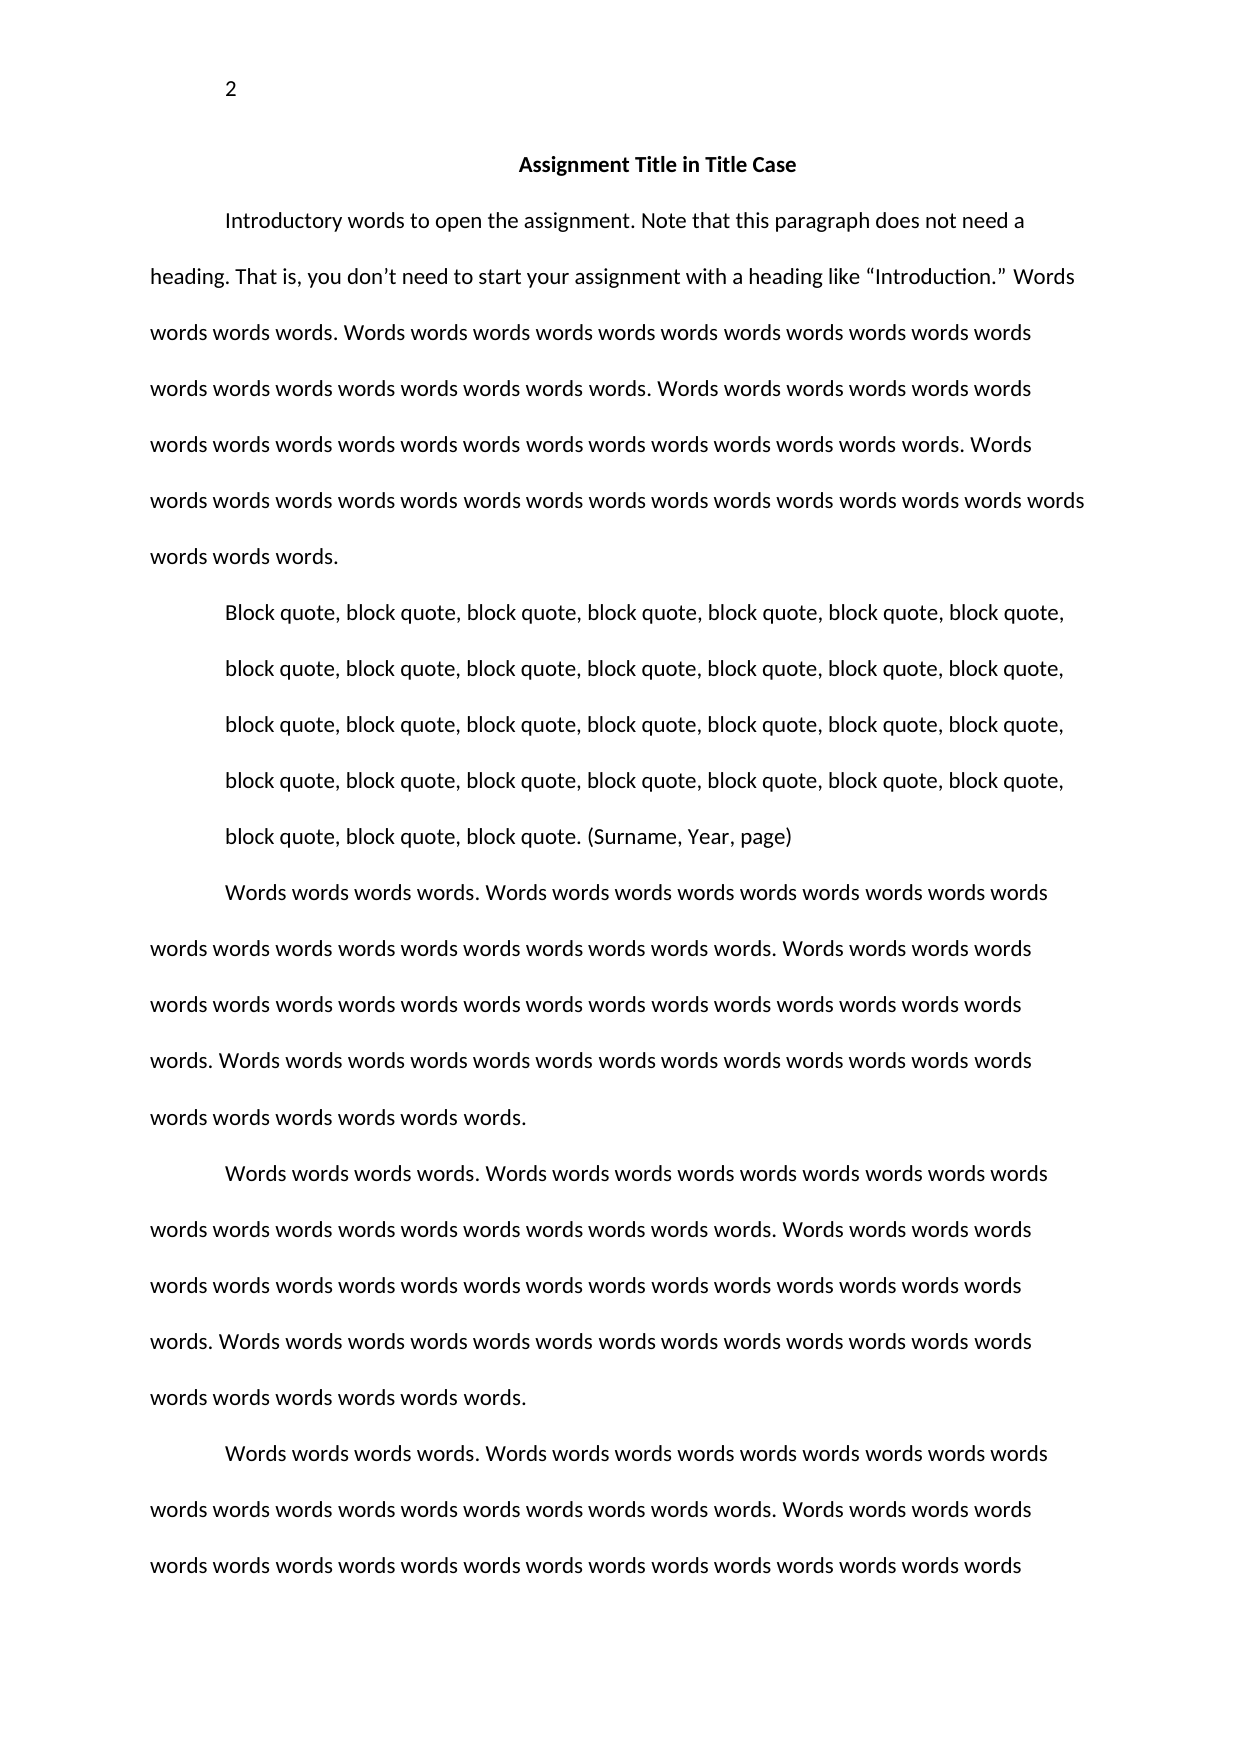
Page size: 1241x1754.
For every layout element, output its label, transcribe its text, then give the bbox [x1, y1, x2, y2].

text Introductory words to open the assignment. Note that this paragraph does not need a heading. That is, you don’t need to start your assignment with a heading like “Introduction.” Words words words words. Words words words words words words words words words words words words words words words words words words words. Words words words words words words words words words words words words words words words words words words words. Words words words words words words words words words words words words words words words words words words words. [150, 206, 1090, 570]
subtitle Assignment Title in Title Case [150, 150, 1090, 178]
text Block quote, block quote, block quote, block quote, block quote, block quote, block quote, block quote, block quote, block quote, block quote, block quote, block quote, block quote, block quote, block quote, block quote, block quote, block quote, block quote, block quote, block quote, block quote, block quote, block quote, block quote, block quote, block quote, block quote, block quote, block quote. (Surname, Year, page) [225, 598, 1090, 851]
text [150, 1439, 1090, 1579]
